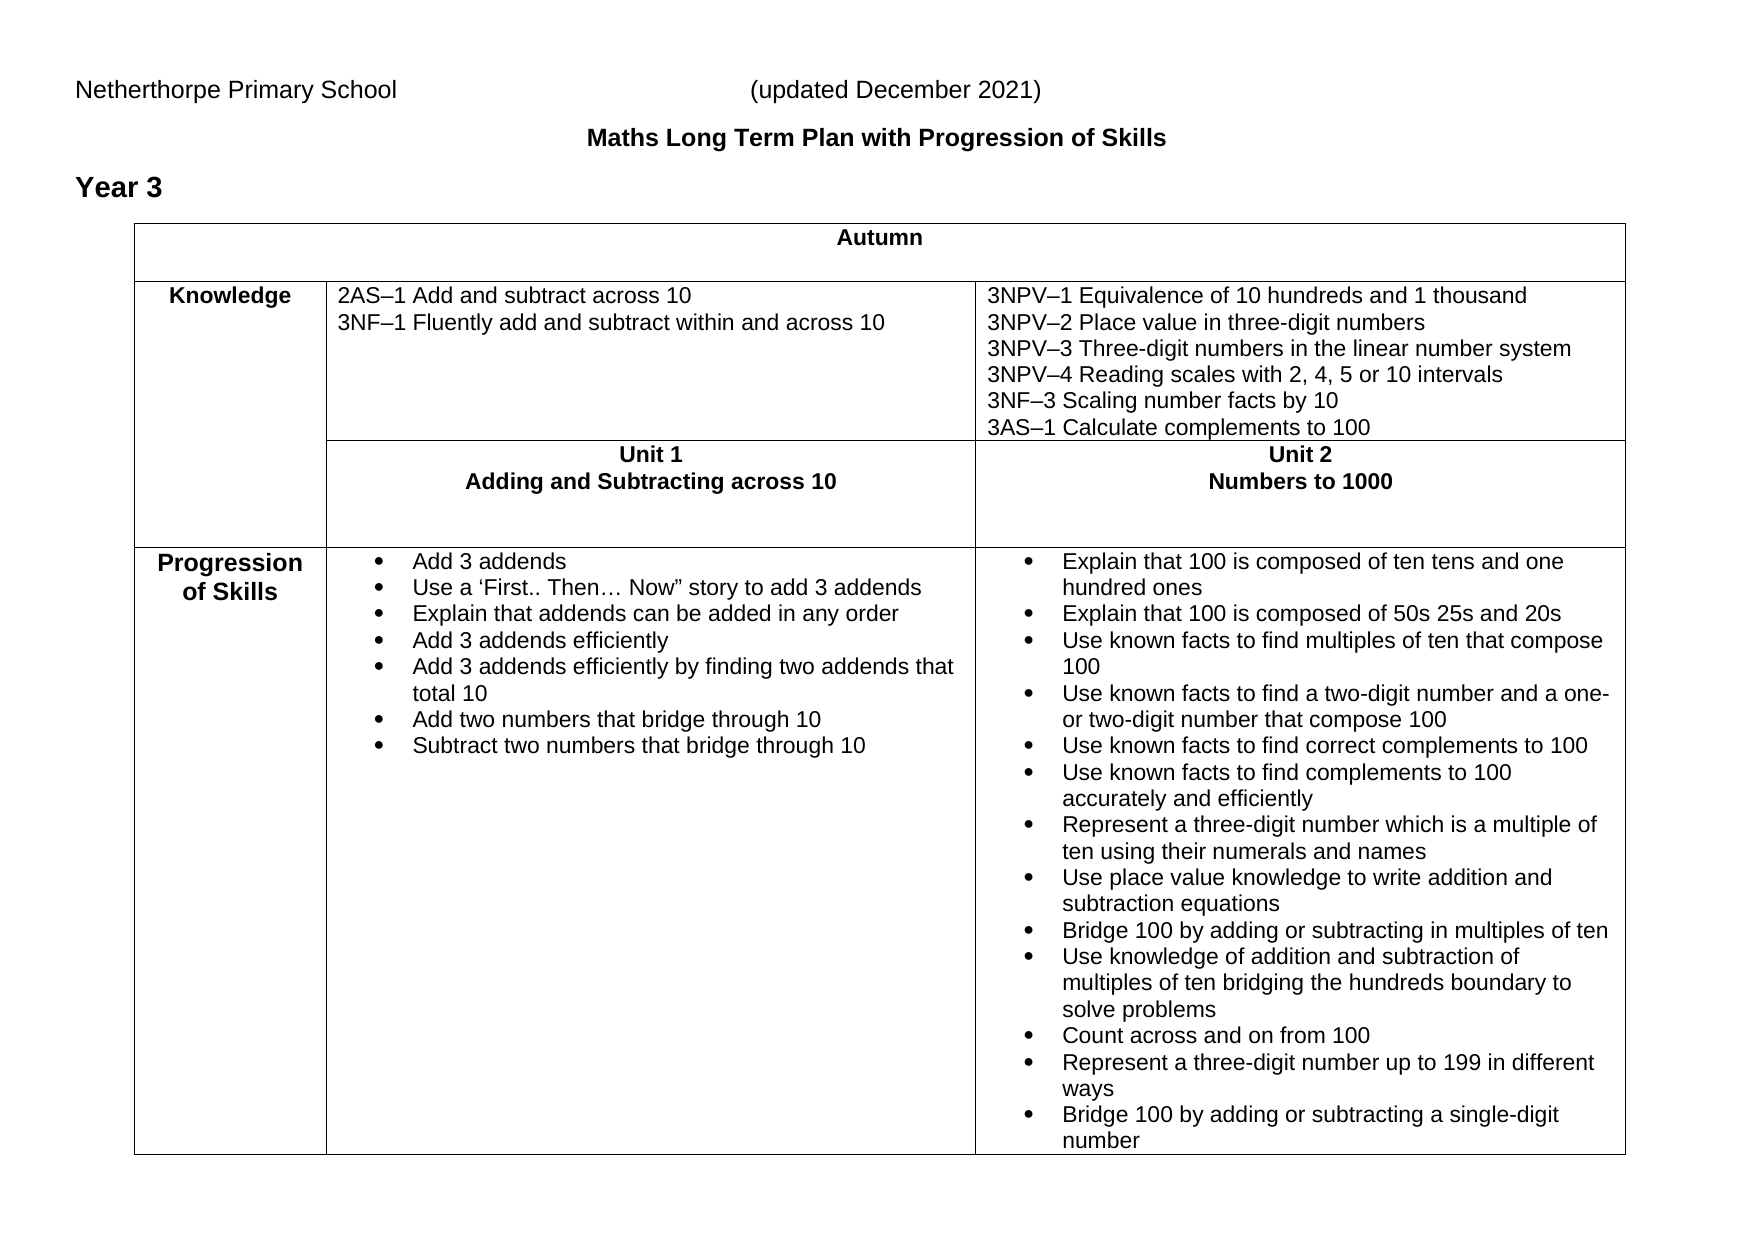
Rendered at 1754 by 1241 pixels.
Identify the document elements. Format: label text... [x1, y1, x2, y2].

text Year 3 [75, 170, 1679, 204]
text Maths Long Term Plan with Progression of Skills [75, 123, 1679, 151]
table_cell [135, 548, 326, 1154]
table_cell 3NPV–1 Equivalence of 10 hundreds and 1 thousand 3NPV–2 Place value in three-digit numbers 3NPV–3 Three-digit numbers in the linear number system 3NPV–4 Reading scales with 2, 4, 5 or 10 intervals 3NF–3 Scaling number facts by 10 3AS–1 Calculate complements to 100 [976, 282, 1625, 440]
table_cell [327, 548, 975, 1154]
table_cell Unit 2 Numbers to 1000 [976, 441, 1625, 547]
text Netherthorpe Primary School (updated December 2021) [75, 75, 1679, 104]
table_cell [976, 548, 1625, 1154]
table_cell 2AS–1 Add and subtract across 10 3NF–1 Fluently add and subtract within and across 10 [327, 282, 975, 440]
table_header Autumn [135, 224, 1625, 281]
table_cell Knowledge [135, 282, 326, 547]
table_cell Unit 1 Adding and Subtracting across 10 [327, 441, 975, 547]
